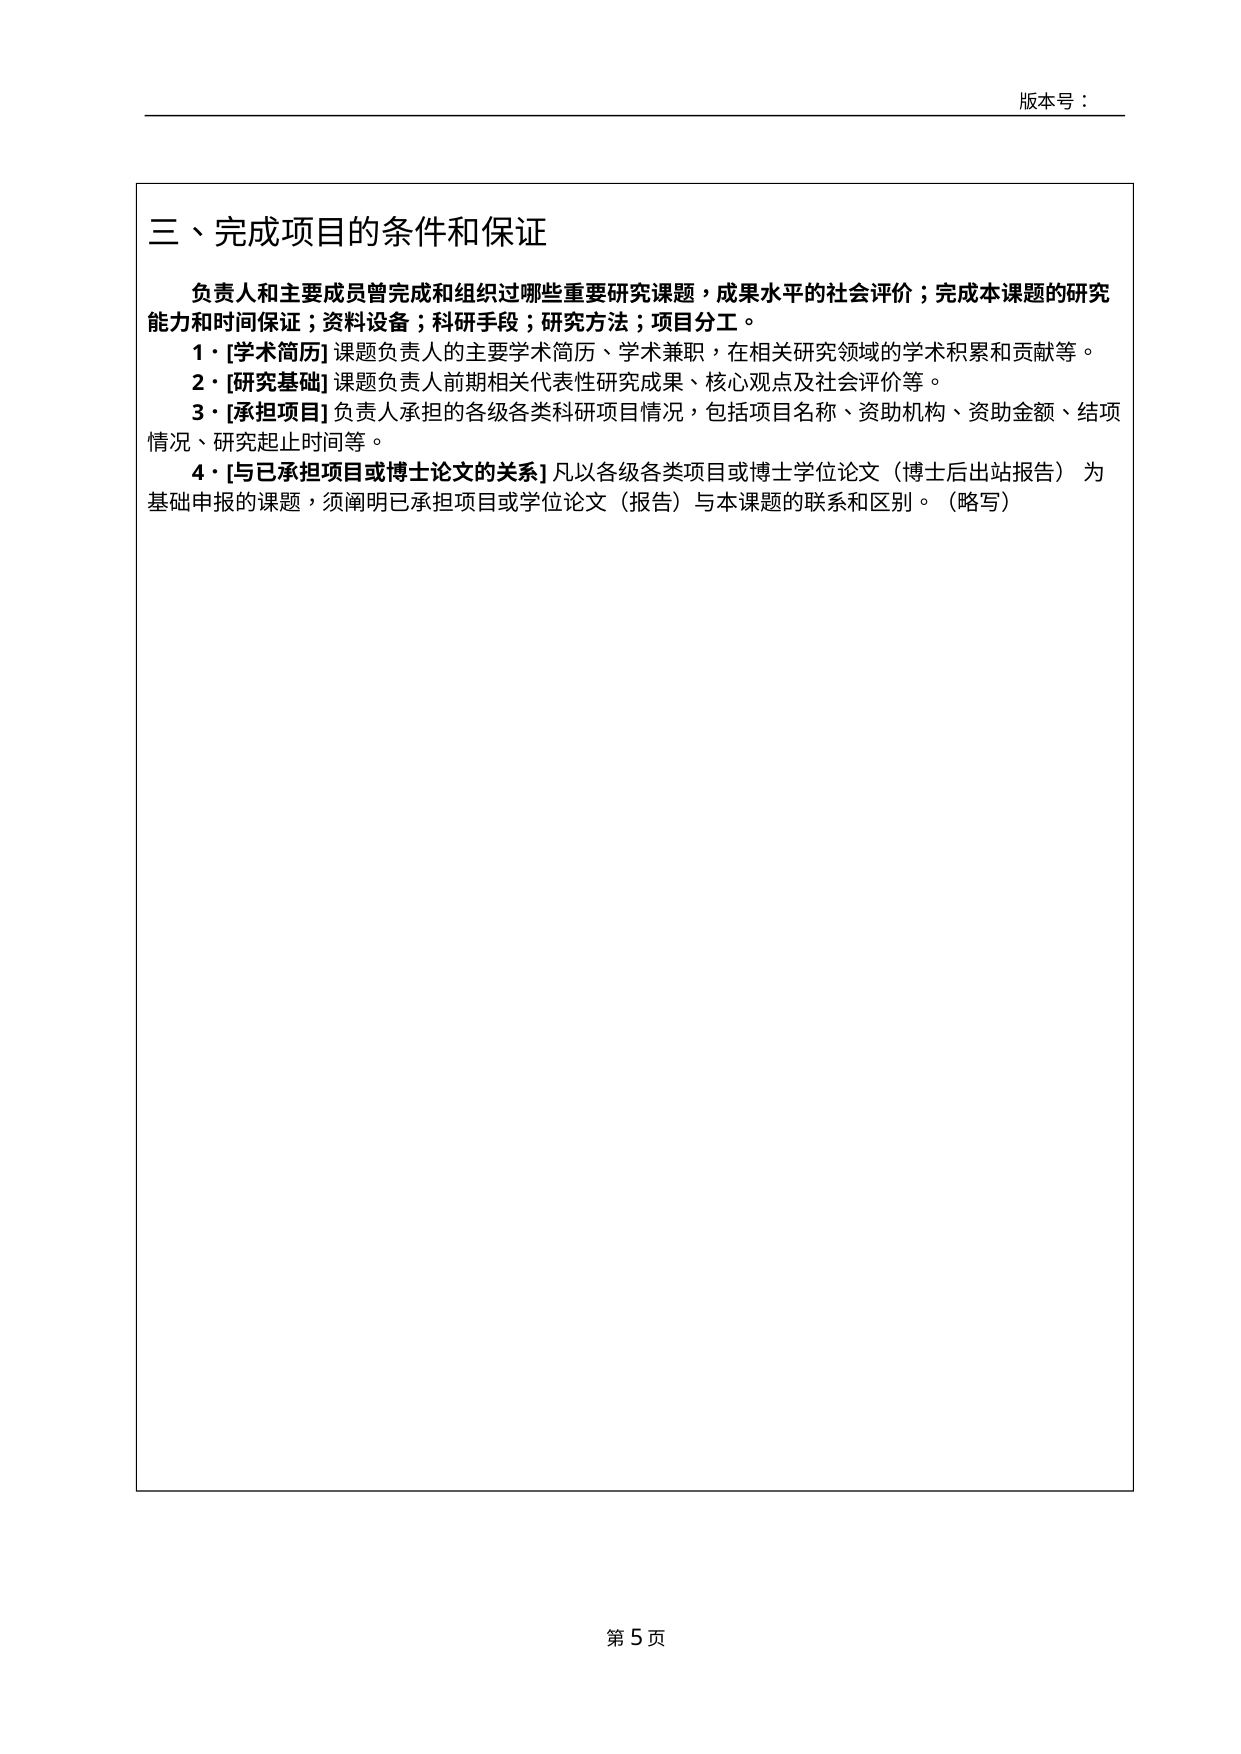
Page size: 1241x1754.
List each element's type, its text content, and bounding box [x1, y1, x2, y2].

subtitle 负责人和主要成员曾完成和组织过哪些重要研究课题，成果水平的社会评价；完成本课题的研究能力和时间保证；资料设备；科研手段；研究方法；项目分工。 [148, 278, 1122, 337]
text 2．[研究基础] 课题负责人前期相关代表性研究成果、核心观点及社会评价等。 [192, 367, 1173, 397]
subtitle 三、完成项目的条件和保证 [148, 209, 1173, 254]
text 4．[与已承担项目或博士论文的关系] 凡以各级各类项目或博士学位论文（博士后出站报告） 为基础申报的课题，须阐明已承担项目或学位论文（报告）与本课题的联系和区别。（略写） [148, 457, 1123, 517]
text 3．[承担项目] 负责人承担的各级各类科研项目情况，包括项目名称、资助机构、资助金额、结项情况、研究起止时间等。 [148, 397, 1122, 457]
text 1．[学术简历] 课题负责人的主要学术简历、学术兼职，在相关研究领域的学术积累和贡献等。 [148, 337, 1122, 367]
